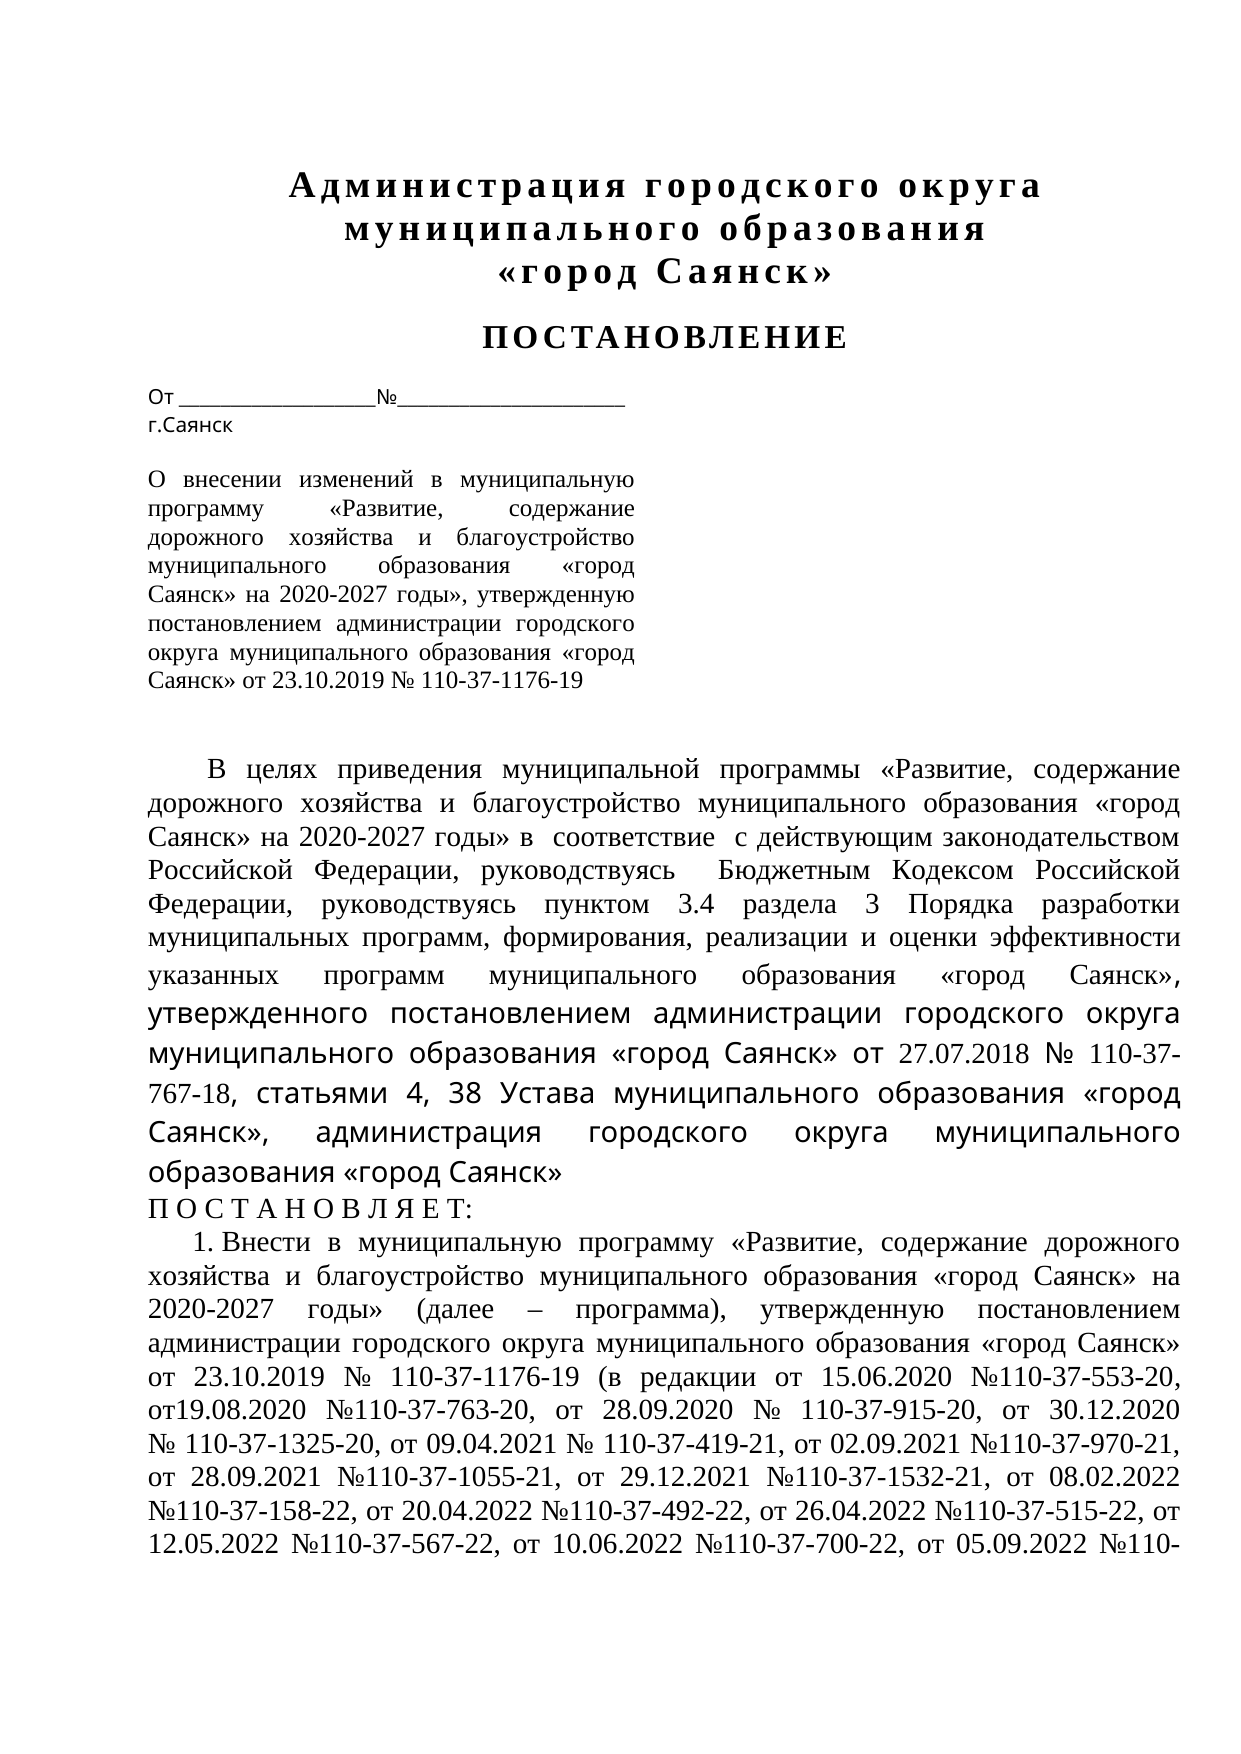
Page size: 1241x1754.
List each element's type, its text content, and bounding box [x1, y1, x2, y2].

text П О С Т А Н О В Л Я Е Т: [148, 1191, 1181, 1224]
text В целях приведения муниципальной программы «Развитие, содержание дорожного хозяйства и благоустройство муниципального образования «город Саянск» на 2020-2027 годы» в соответствие с действующим законодательством Российской Федерации, руководствуясь Бюджетным Кодексом Российской Федерации, руководствуясь пунктом 3.4 раздела 3 Порядка разработки муниципальных программ, формирования, реализации и оценки эффективности указанных программ муниципального образования «город Саянск», утвержденного постановлением администрации городского округа муниципального образования «город Саянск» от 27.07.2018 № 110-37-767-18, статьями 4, 38 Устава муниципального образования «город Саянск», администрация городского округа муниципального образования «город Саянск» [148, 752, 1181, 1191]
title Администрация городского округа муниципального образования [148, 162, 1181, 249]
subtitle ПОСТАНОВЛЕНИЕ [148, 317, 1181, 355]
text О внесении изменений в муниципальную программу «Развитие, содержание дорожного хозяйства и благоустройство муниципального образования «город Саянск» на 2020-2027 годы», утвержденную постановлением администрации городского округа муниципального образования «город Саянск» от 23.10.2019 № 110-37-1176-19 [148, 464, 635, 694]
title «город Саянск» [148, 249, 1181, 292]
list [148, 1224, 1181, 1560]
text От ___________________№______________________ [148, 382, 1181, 410]
text г.Саянск [148, 410, 1200, 439]
